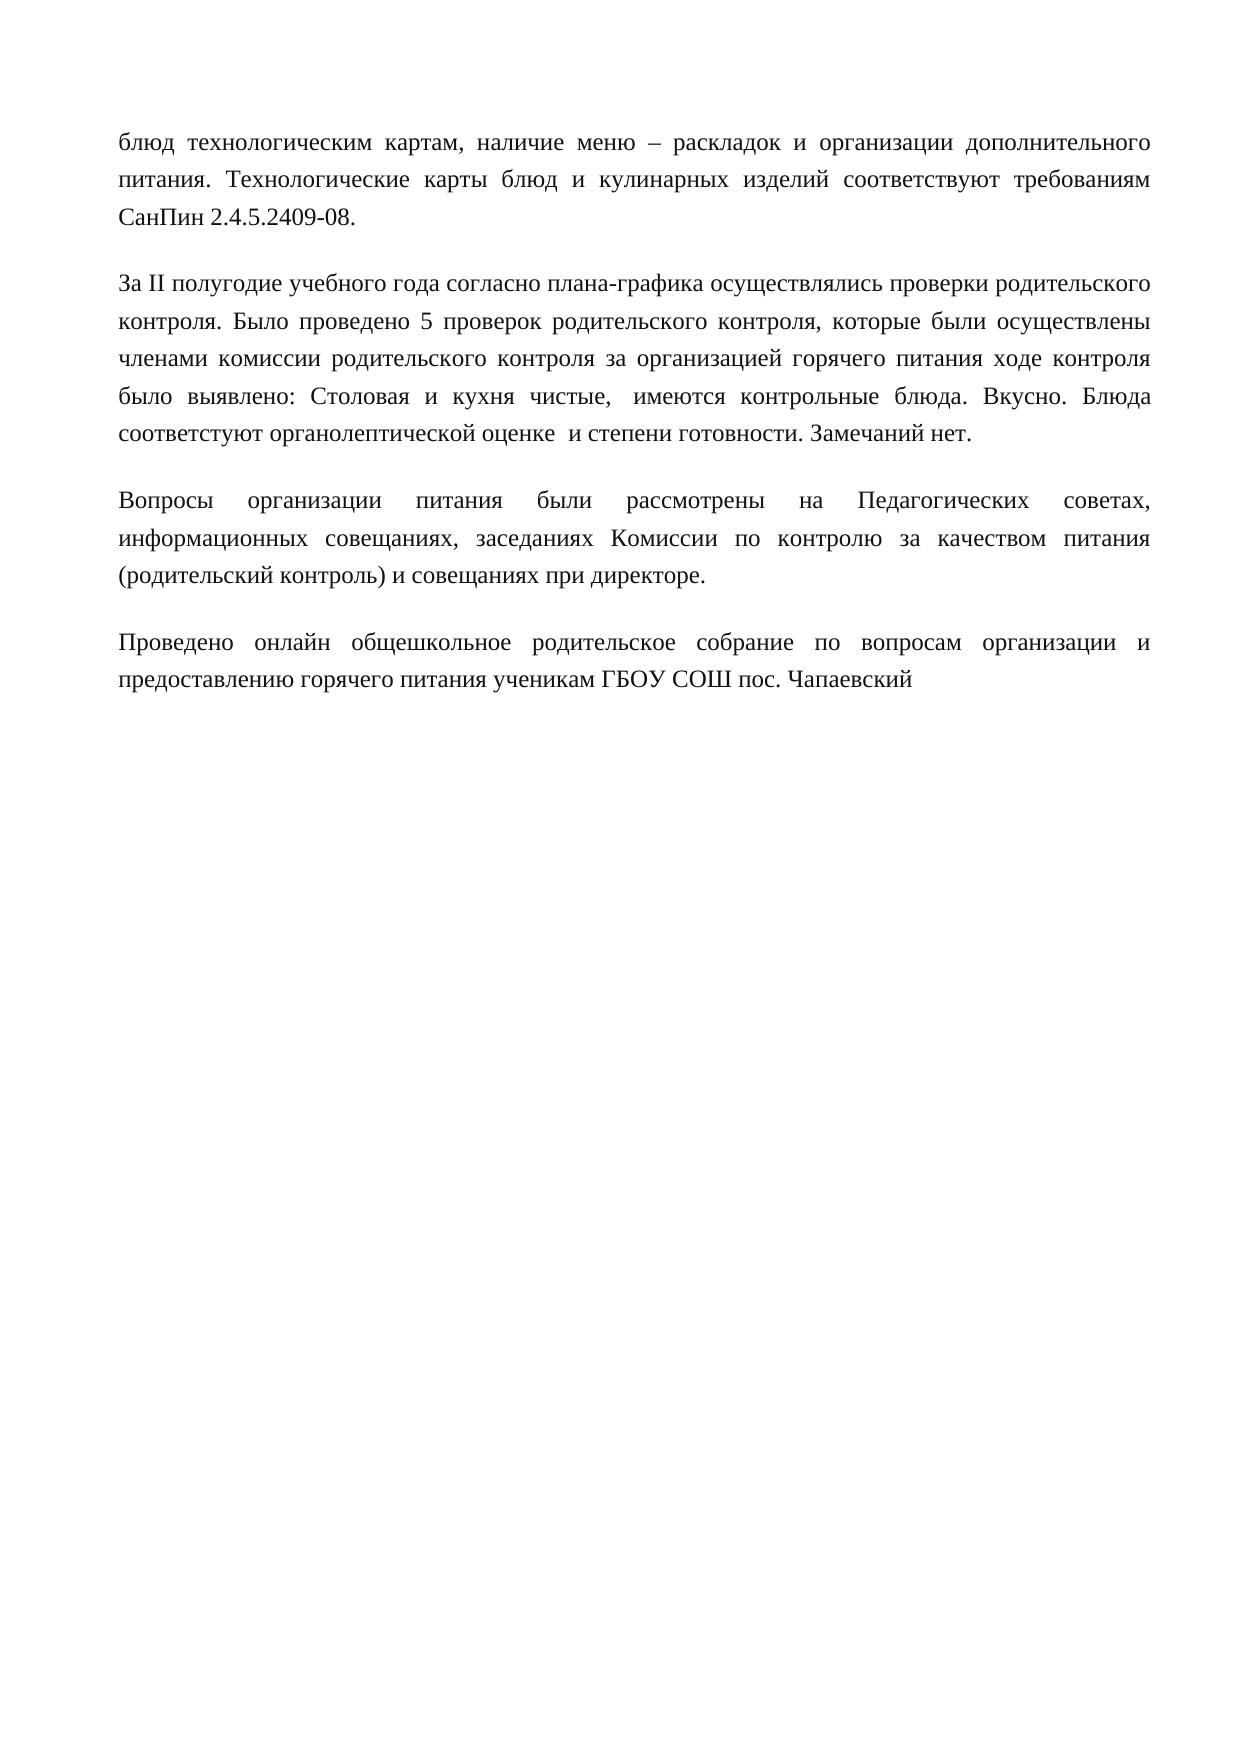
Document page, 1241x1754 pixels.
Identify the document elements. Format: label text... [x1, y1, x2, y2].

text Проведено онлайн общешкольное родительское собрание по вопросам организации и предоставлению горячего питания ученикам ГБОУ СОШ пос. Чапаевский [118, 618, 1152, 693]
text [118, 118, 1152, 231]
text За II полугодие учебного года согласно плана-графика осуществлялись проверки родительского контроля. Было проведено 5 проверок родительского контроля, которые были осуществлены членами комиссии родительского контроля за организацией горячего питания ходе контроля было выявлено: Столовая и кухня чистые, имеются контрольные блюда. Вкусно. Блюда соответстуют органолептической оценке и степени готовности. Замечаний нет. [118, 260, 1152, 447]
text Вопросы организации питания были рассмотрены на Педагогических советах, информационных совещаниях, заседаниях Комиссии по контролю за качеством питания (родительский контроль) и совещаниях при директоре. [118, 477, 1152, 589]
